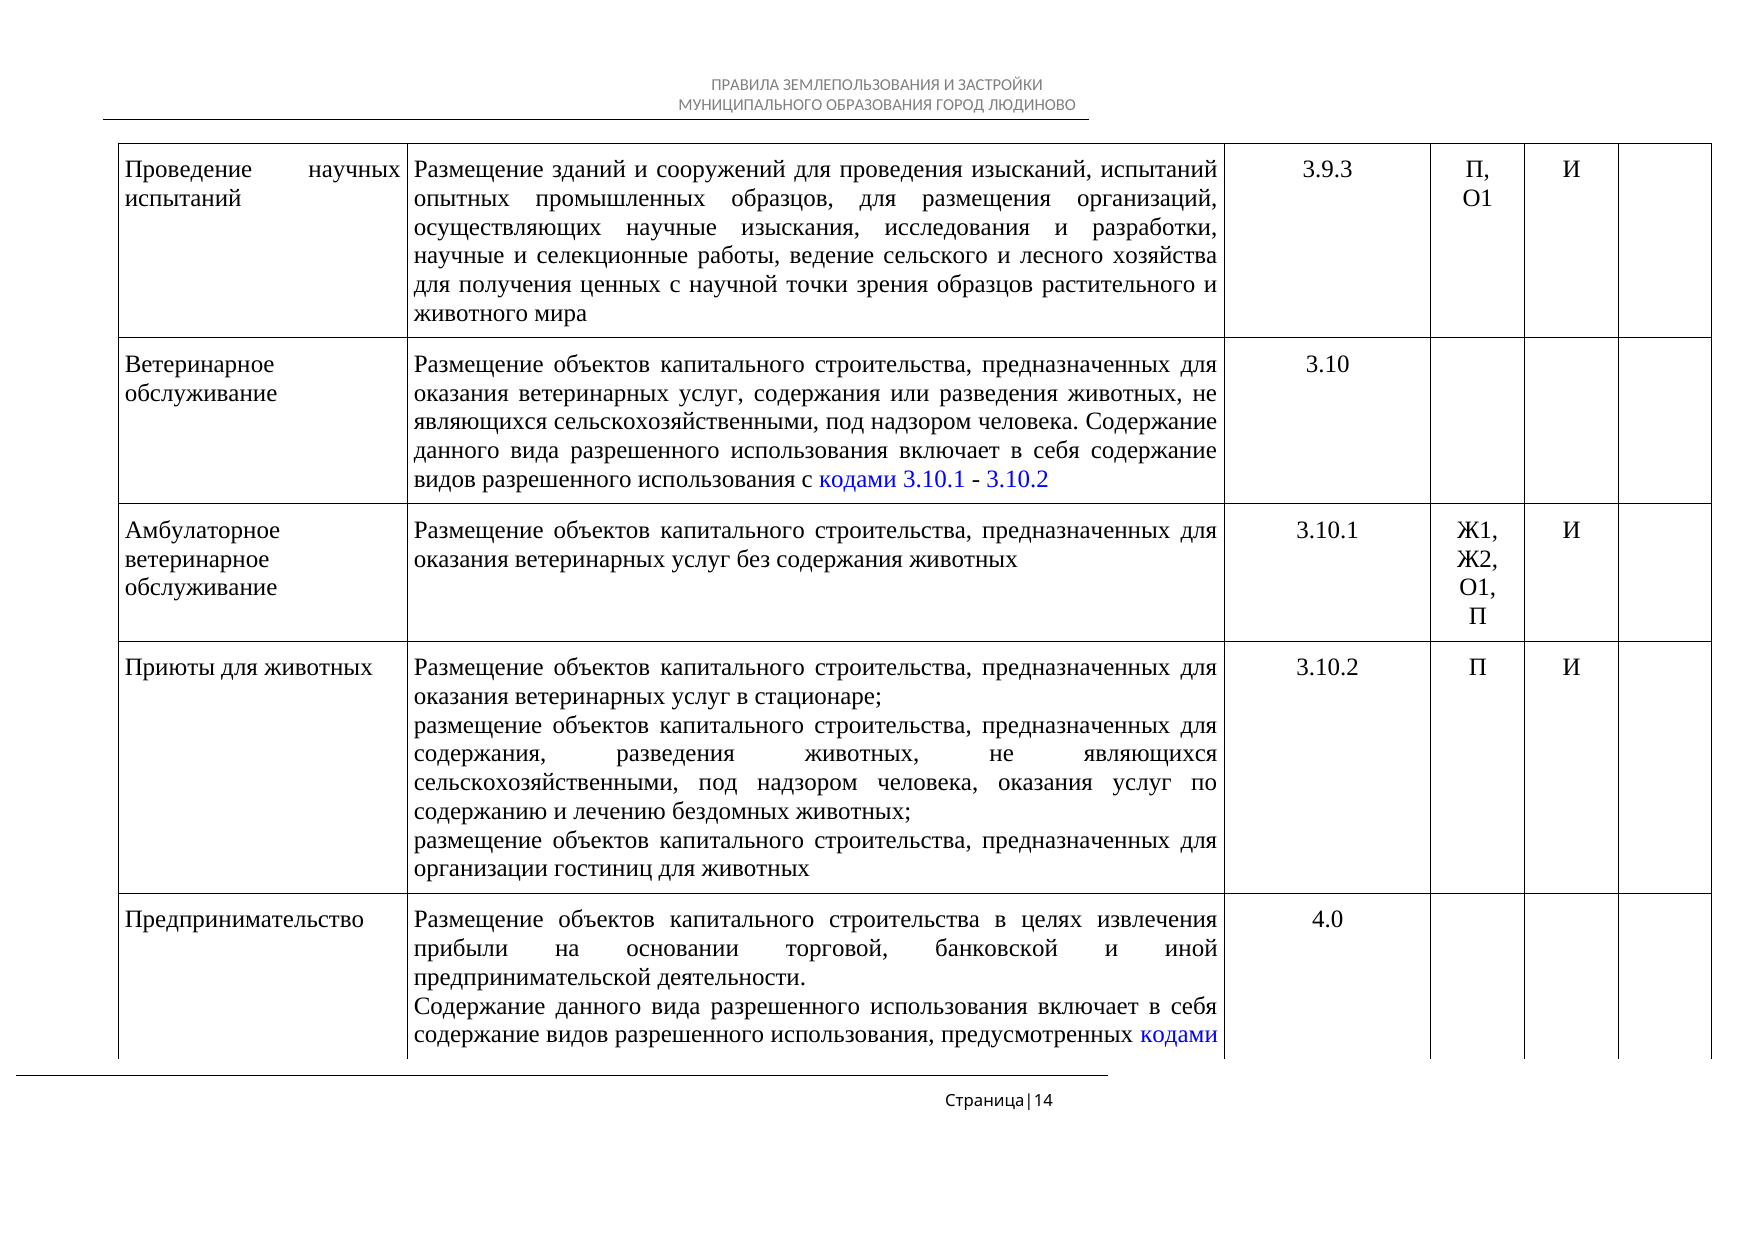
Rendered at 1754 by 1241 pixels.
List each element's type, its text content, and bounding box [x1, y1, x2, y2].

table_cell [1431, 338, 1524, 503]
table_cell 3.10 [1225, 338, 1430, 503]
table_cell [1619, 894, 1711, 1059]
table_cell [1525, 338, 1618, 503]
table_cell [1431, 894, 1524, 1059]
table_cell Размещение объектов капитального строительства, предназначенных для оказания ветеринарных услуг, содержания или разведения животных, не являющихся сельскохозяйственными, под надзором человека. Содержание данного вида разрешенного использования включает в себя содержание видов разрешенного использования с кодами 3.10.1 - 3.10.2 [408, 338, 1224, 503]
table_cell [1619, 338, 1711, 503]
table_cell И [1525, 504, 1618, 641]
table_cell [408, 894, 1224, 1059]
table_cell [1525, 894, 1618, 1059]
table_cell 3.10.1 [1225, 504, 1430, 641]
table_cell Приюты для животных [119, 642, 407, 893]
table_cell [1619, 642, 1711, 893]
table_cell Размещение зданий и сооружений для проведения изысканий, испытаний опытных промышленных образцов, для размещения организаций, осуществляющих научные изыскания, исследования и разработки, научные и селекционные работы, ведение сельского и лесного хозяйства для получения ценных с научной точки зрения образцов растительного и животного мира [408, 144, 1224, 337]
table_cell Ветеринарное обслуживание [119, 338, 407, 503]
table_cell И [1525, 144, 1618, 337]
table_cell [1619, 504, 1711, 641]
table_cell 3.10.2 [1225, 642, 1430, 893]
table_cell 3.9.3 [1225, 144, 1430, 337]
table_cell 4.0 [1225, 894, 1430, 1059]
table_cell П, О1 [1431, 144, 1524, 337]
table_cell Размещение объектов капитального строительства, предназначенных для оказания ветеринарных услуг без содержания животных [408, 504, 1224, 641]
table_cell Ж1, Ж2, О1, П [1431, 504, 1524, 641]
table_cell П [1431, 642, 1524, 893]
table_cell Предпринимательство [119, 894, 407, 1059]
table_cell Проведение научных испытаний [119, 144, 407, 337]
table_cell [1619, 144, 1711, 337]
table_cell Амбулаторное ветеринарное обслуживание [119, 504, 407, 641]
table_cell И [1525, 642, 1618, 893]
table_cell Размещение объектов капитального строительства, предназначенных для оказания ветеринарных услуг в стационаре; размещение объектов капитального строительства, предназначенных для содержания, разведения животных, не являющихся сельскохозяйственными, под надзором человека, оказания услуг по содержанию и лечению бездомных животных; размещение объектов капитального строительства, предназначенных для организации гостиниц для животных [408, 642, 1224, 893]
